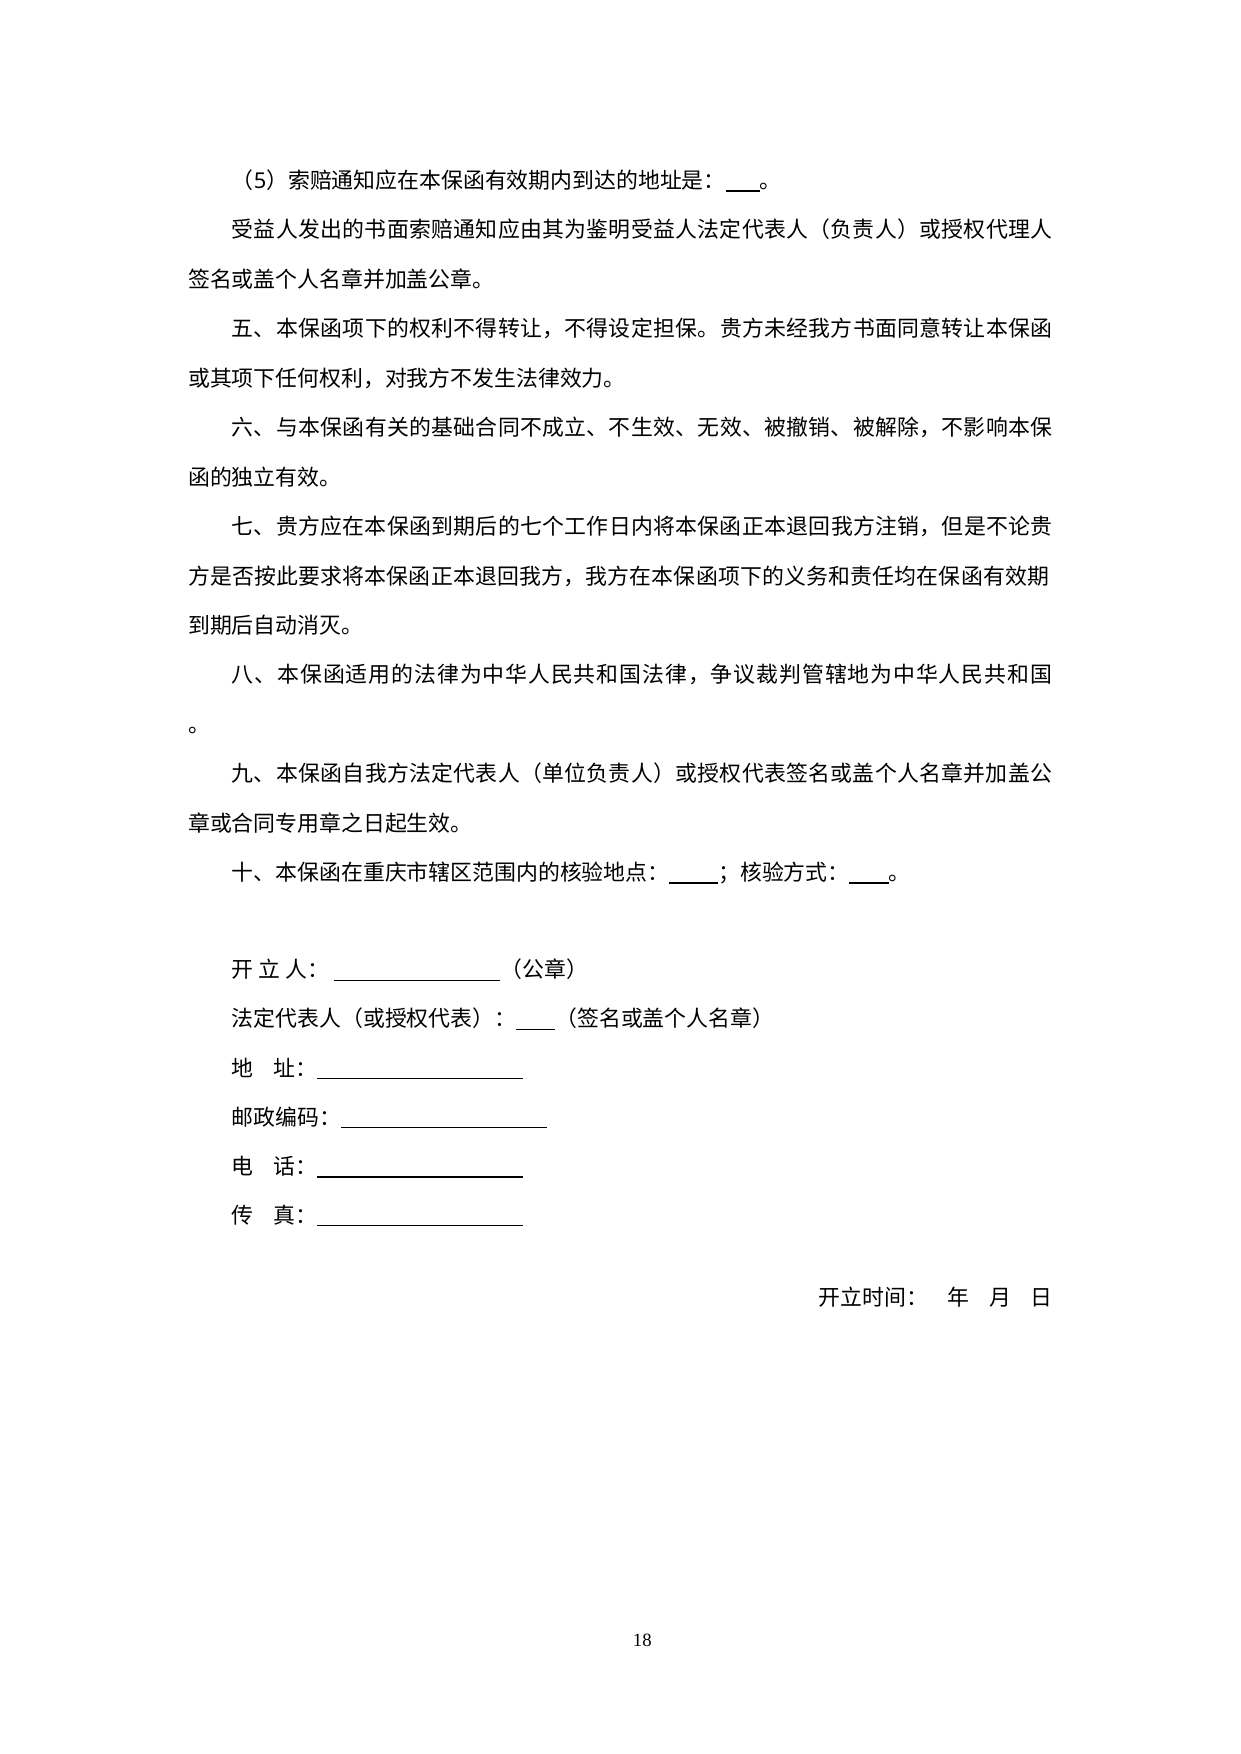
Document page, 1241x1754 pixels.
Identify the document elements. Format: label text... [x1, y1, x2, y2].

text 受益人发出的书面索赔通知应由其为鉴明受益人法定代表人（负责人）或授权代理人签名或盖个人名章并加盖公章。 [188, 212, 1052, 294]
text 五、本保函项下的权利不得转让，不得设定担保。贵方未经我方书面同意转让本保函或其项下任何权利，对我方不发生法律效力。 [188, 310, 1052, 393]
text 十、本保函在重庆市辖区范围内的核验地点： ；核验方式： 。 [188, 854, 1052, 888]
text 法定代表人（或授权代表）： （签名或盖个人名章） [188, 1001, 1052, 1034]
text （5）索赔通知应在本保函有效期内到达的地址是： 。 [188, 162, 1052, 196]
text 电 话： [188, 1148, 1052, 1181]
text 八、本保函适用的法律为中华人民共和国法律，争议裁判管辖地为中华人民共和国 。 [188, 657, 1052, 740]
text 九、本保函自我方法定代表人（单位负责人）或授权代表签名或盖个人名章并加盖公章或合同专用章之日起生效。 [188, 756, 1052, 839]
text 开立时间： 年 月 日 [188, 1279, 1052, 1312]
text 地 址： [188, 1050, 1052, 1083]
text 开 立 人： （公章） [188, 952, 1052, 985]
text 六、与本保函有关的基础合同不成立、不生效、无效、被撤销、被解除，不影响本保函的独立有效。 [188, 409, 1052, 492]
text 七、贵方应在本保函到期后的七个工作日内将本保函正本退回我方注销，但是不论贵方是否按此要求将本保函正本退回我方，我方在本保函项下的义务和责任均在保函有效期到期后自动消灭。 [188, 508, 1052, 641]
text 邮政编码： [188, 1099, 1052, 1132]
text 传 真： [188, 1197, 1052, 1230]
